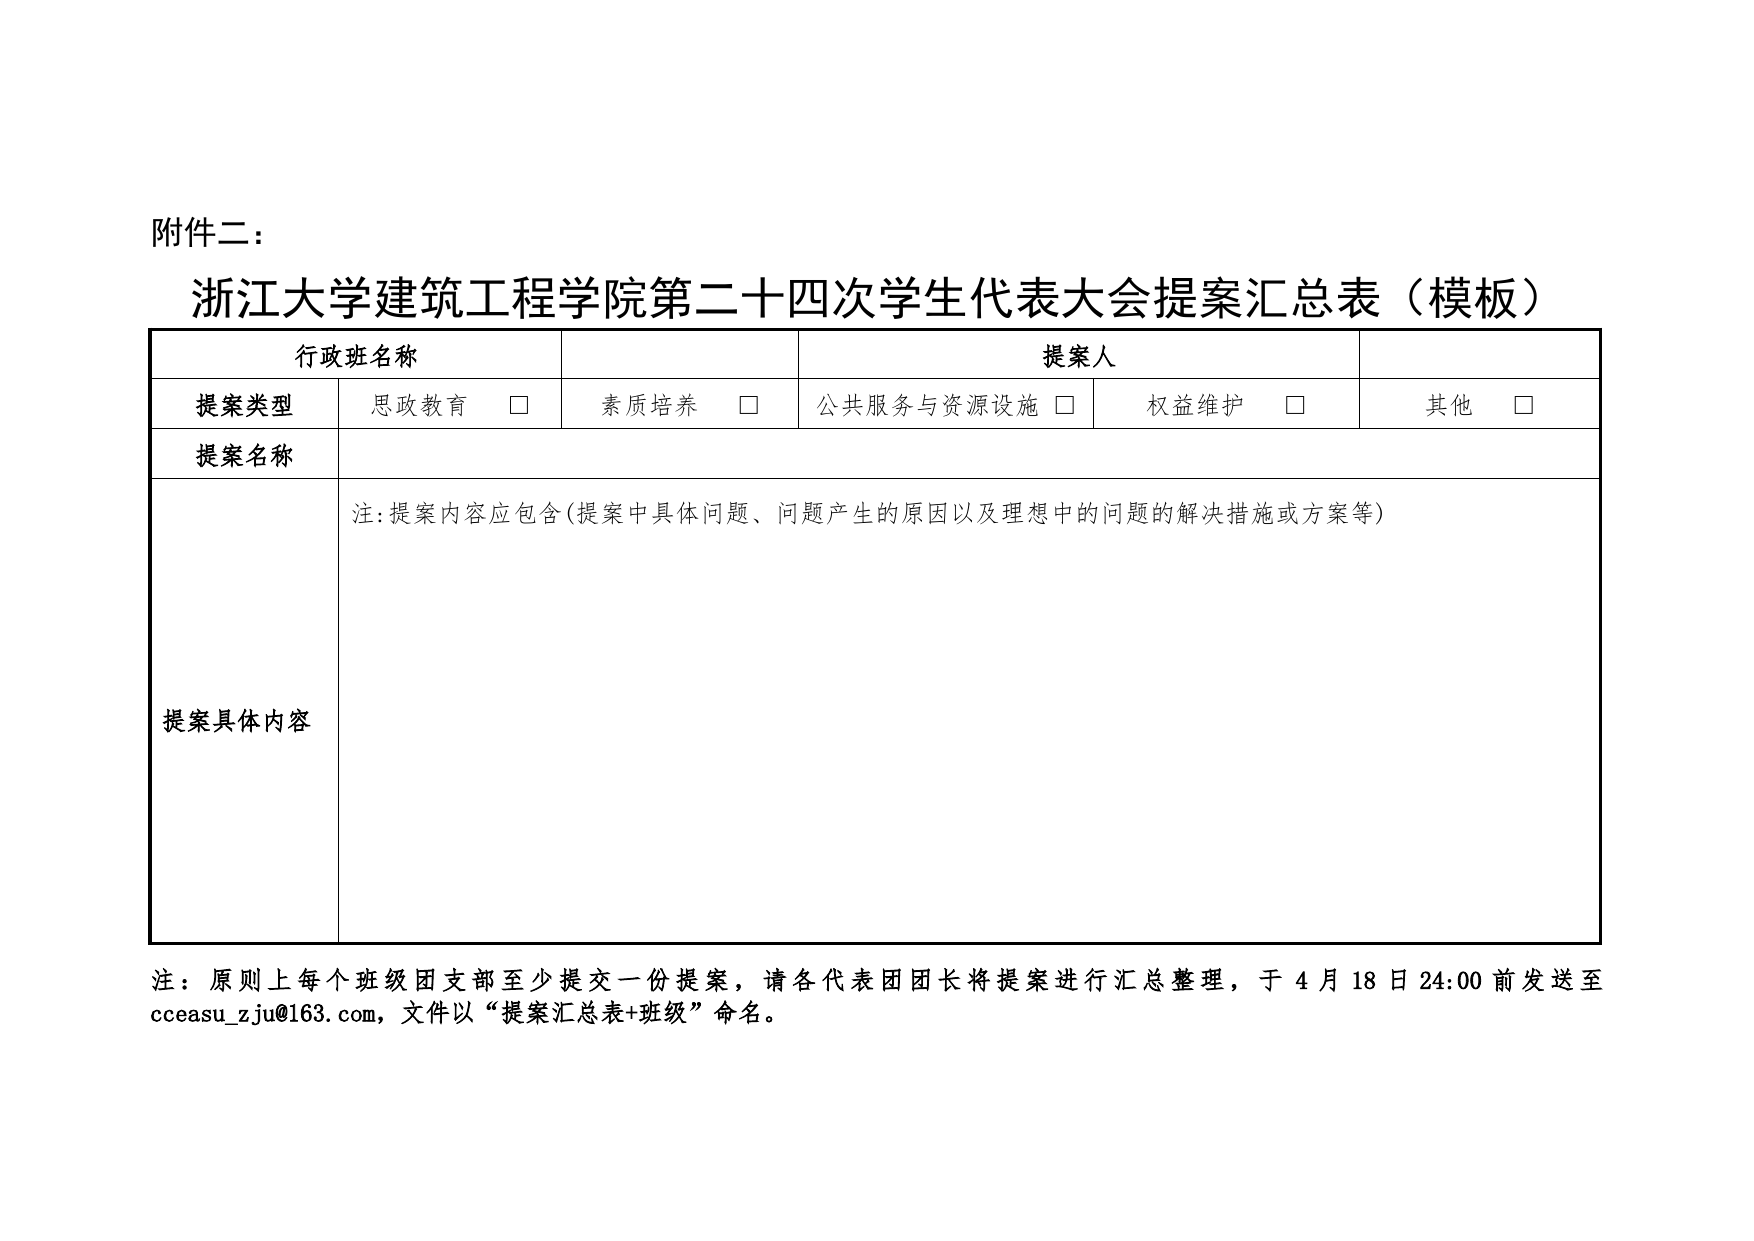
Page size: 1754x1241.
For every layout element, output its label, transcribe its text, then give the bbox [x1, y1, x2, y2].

table_cell 权益维护 □ [1094, 379, 1359, 428]
table_header 提案人 [799, 331, 1359, 378]
table_cell 注:提案内容应包含(提案中具体问题、问题产生的原因以及理想中的问题的解决措施或方案等) [339, 479, 1599, 942]
table_header 行政班名称 [152, 331, 561, 378]
table_cell 素质培养 □ [562, 379, 798, 428]
title 附件二： [150, 198, 1604, 263]
table_cell 提案类型 [152, 379, 338, 428]
table_cell 思政教育 □ [339, 379, 561, 428]
table_cell 其他 □ [1360, 379, 1599, 428]
table_cell [339, 429, 1599, 478]
table_header [1360, 331, 1599, 378]
table_cell 提案名称 [152, 429, 338, 478]
table_cell 提案具体内容 [152, 479, 338, 942]
table_header [562, 331, 798, 378]
text 注：原则上每个班级团支部至少提交一份提案，请各代表团团长将提案进行汇总整理，于4月18日24:00前发送至cceasu_zju@163.com，文件以“提案汇总表+班级”命名。 [150, 962, 1604, 1027]
title 浙江大学建筑工程学院第二十四次学生代表大会提案汇总表（模板） [150, 263, 1604, 328]
table_cell 公共服务与资源设施 □ [799, 379, 1093, 428]
